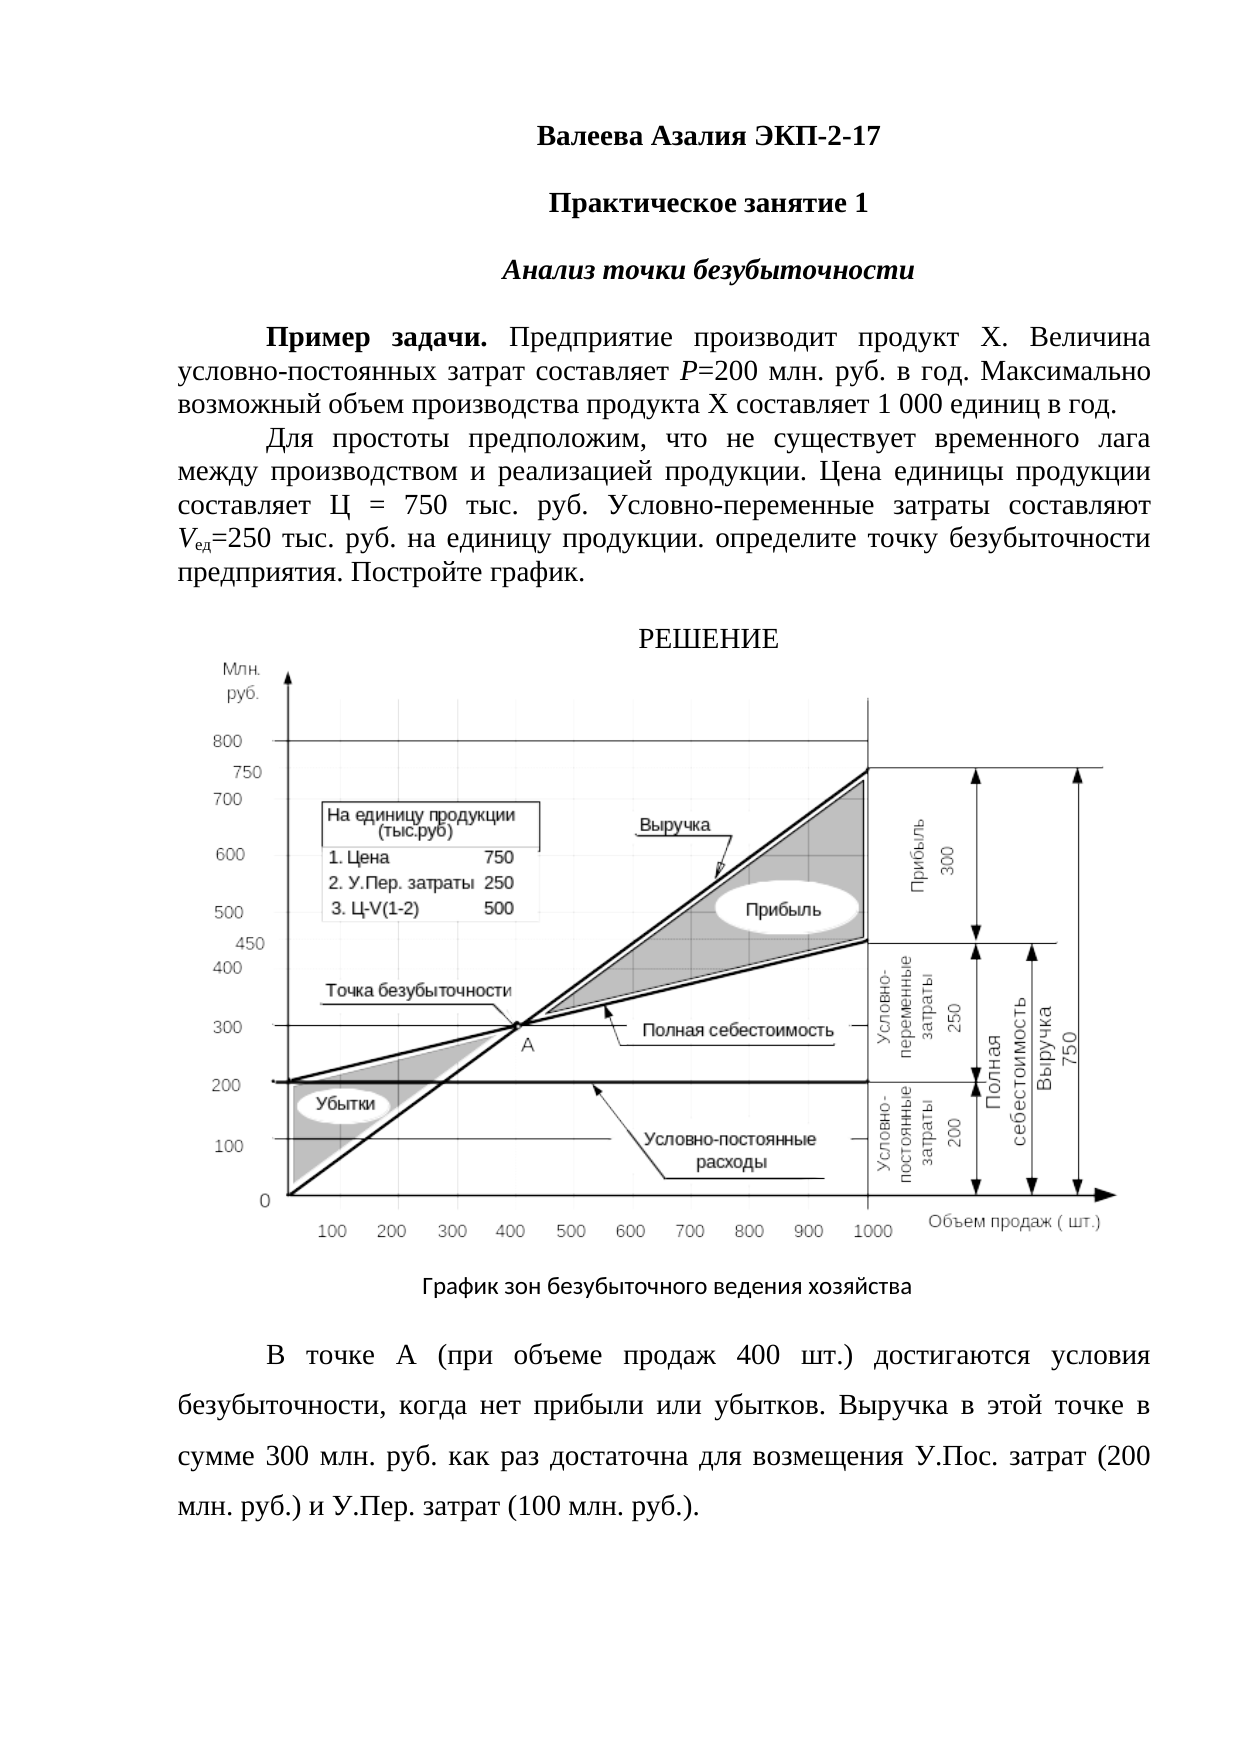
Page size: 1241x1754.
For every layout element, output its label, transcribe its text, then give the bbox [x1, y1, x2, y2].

text РЕШЕНИЕ [177, 621, 1152, 655]
text Анализ точки безубыточности [177, 252, 1152, 286]
text Валеева Азалия ЭКП-2-17 [177, 118, 1152, 152]
text Практическое занятие 1 [177, 185, 1152, 219]
text Пример задачи. Предприятие производит продукт Х. Величина условно-постоянных затрат составляет P=200 млн. руб. в год. Максимально возможный объем производства продукта Х составляет 1 000 единиц в год. [177, 319, 1152, 420]
text График зон безубыточного ведения хозяйства [177, 1270, 1152, 1301]
text Для простоты предположим, что не существует временного лага между производством и реализацией продукции. Цена единицы продукции составляет Ц = 750 тыс. руб. Условно-переменные затраты составляют Vед=250 тыс. руб. на единицу продукции. определите точку безубыточности предприятия. Постройте график. [177, 420, 1152, 588]
text В точке А (при объеме продаж 400 шт.) достигаются условия безубыточности, когда нет прибыли или убытков. Выручка в этой точке в сумме 300 млн. руб. как раз достаточна для возмещения У.Пос. затрат (200 млн. руб.) и У.Пер. затрат (100 млн. руб.). [177, 1337, 1152, 1521]
